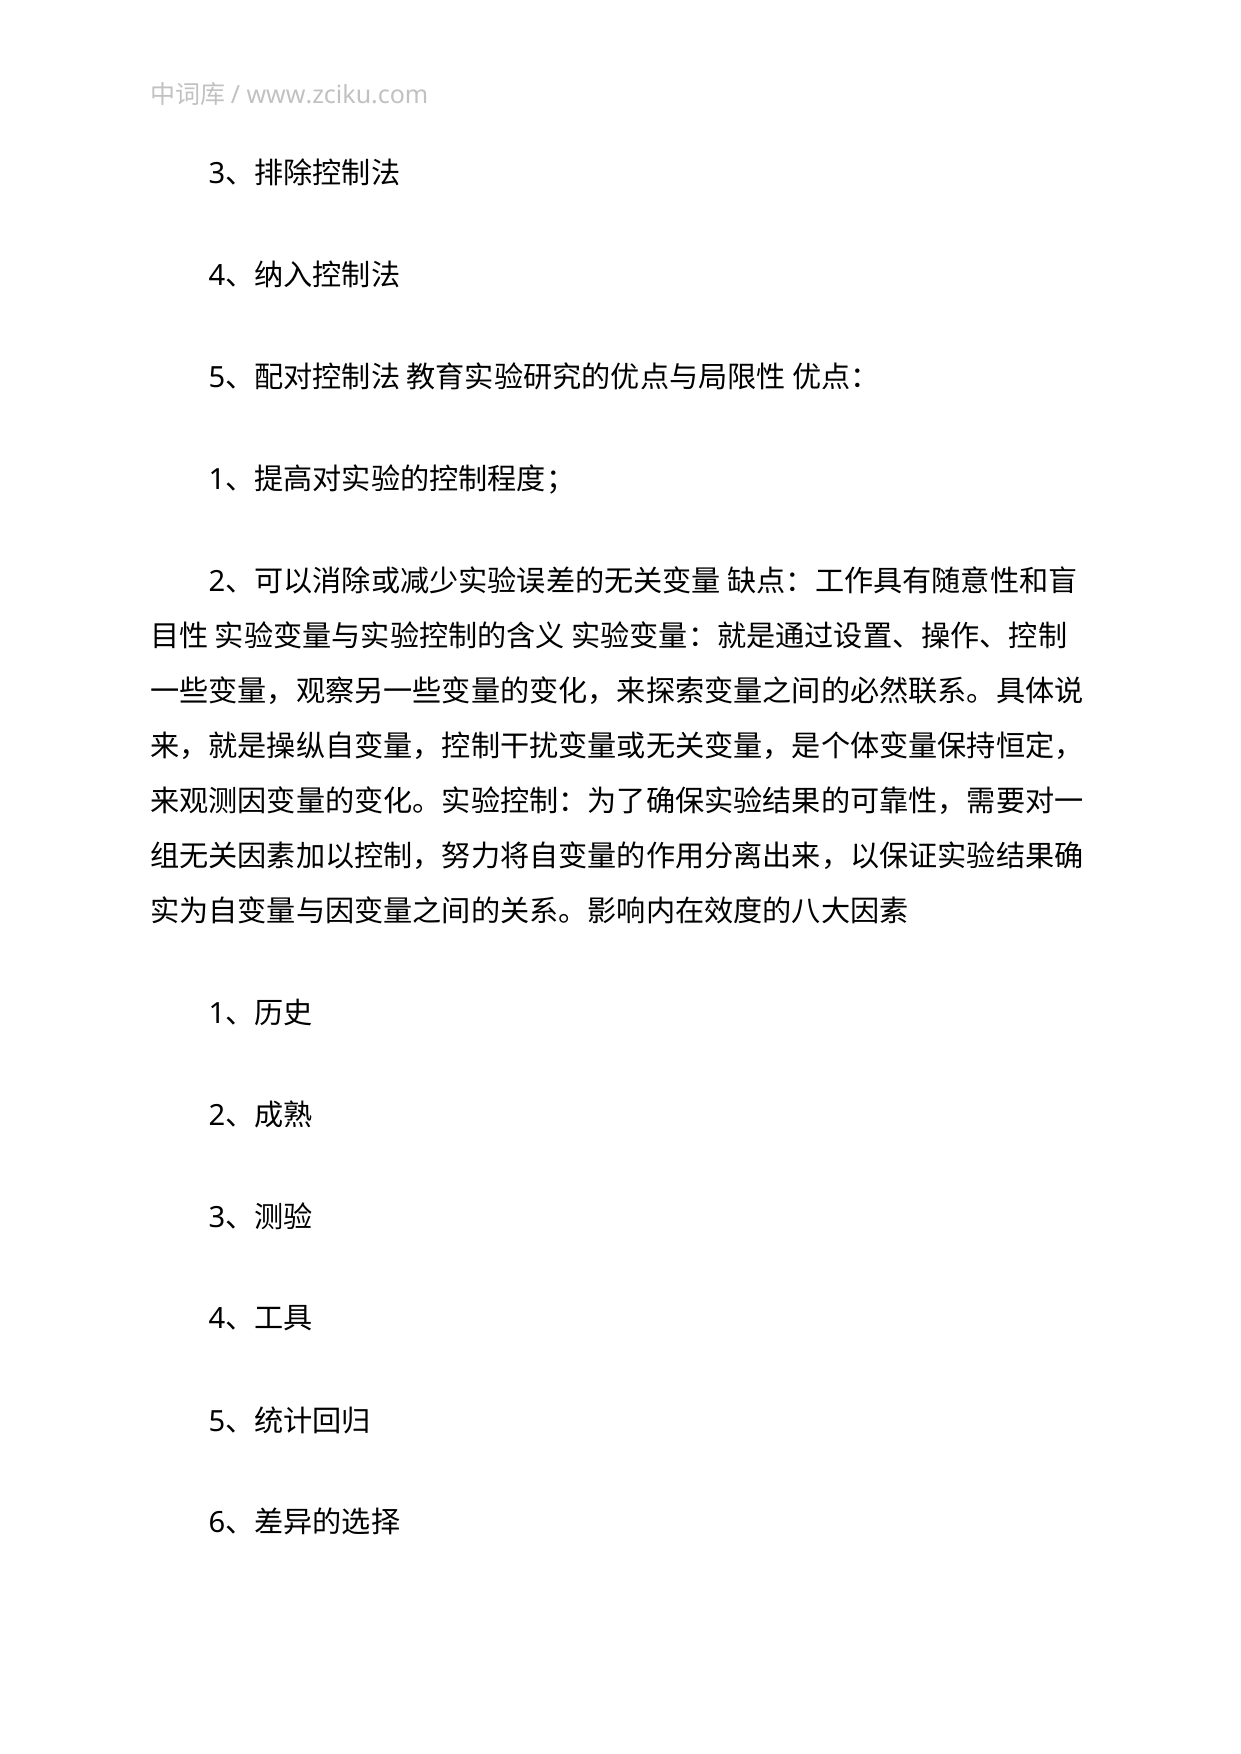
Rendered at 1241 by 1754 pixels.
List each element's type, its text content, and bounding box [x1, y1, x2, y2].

text 3、排除控制法 [150, 150, 1090, 192]
text 6、差异的选择 [150, 1499, 1090, 1541]
text 3、测验 [150, 1193, 1090, 1236]
text 2、成熟 [150, 1091, 1090, 1133]
text 5、配对控制法 教育实验研究的优点与局限性 优点： [150, 354, 1090, 396]
text 2、可以消除或减少实验误差的无关变量 缺点：工作具有随意性和盲目性 实验变量与实验控制的含义 实验变量：就是通过设置、操作、控制一些变量，观察另一些变量的变化，来探索变量之间的必然联系。具体说来，就是操纵自变量，控制干扰变量或无关变量，是个体变量保持恒定，来观测因变量的变化。实验控制：为了确保实验结果的可靠性，需要对一组无关因素加以控制，努力将自变量的作用分离出来，以保证实验结果确实为自变量与因变量之间的关系。影响内在效度的八大因素 [150, 558, 1090, 930]
text 4、纳入控制法 [150, 252, 1090, 294]
text 4、工具 [150, 1295, 1090, 1337]
text 1、历史 [150, 989, 1090, 1032]
text 1、提高对实验的控制程度； [150, 456, 1090, 498]
text 5、统计回归 [150, 1397, 1090, 1439]
